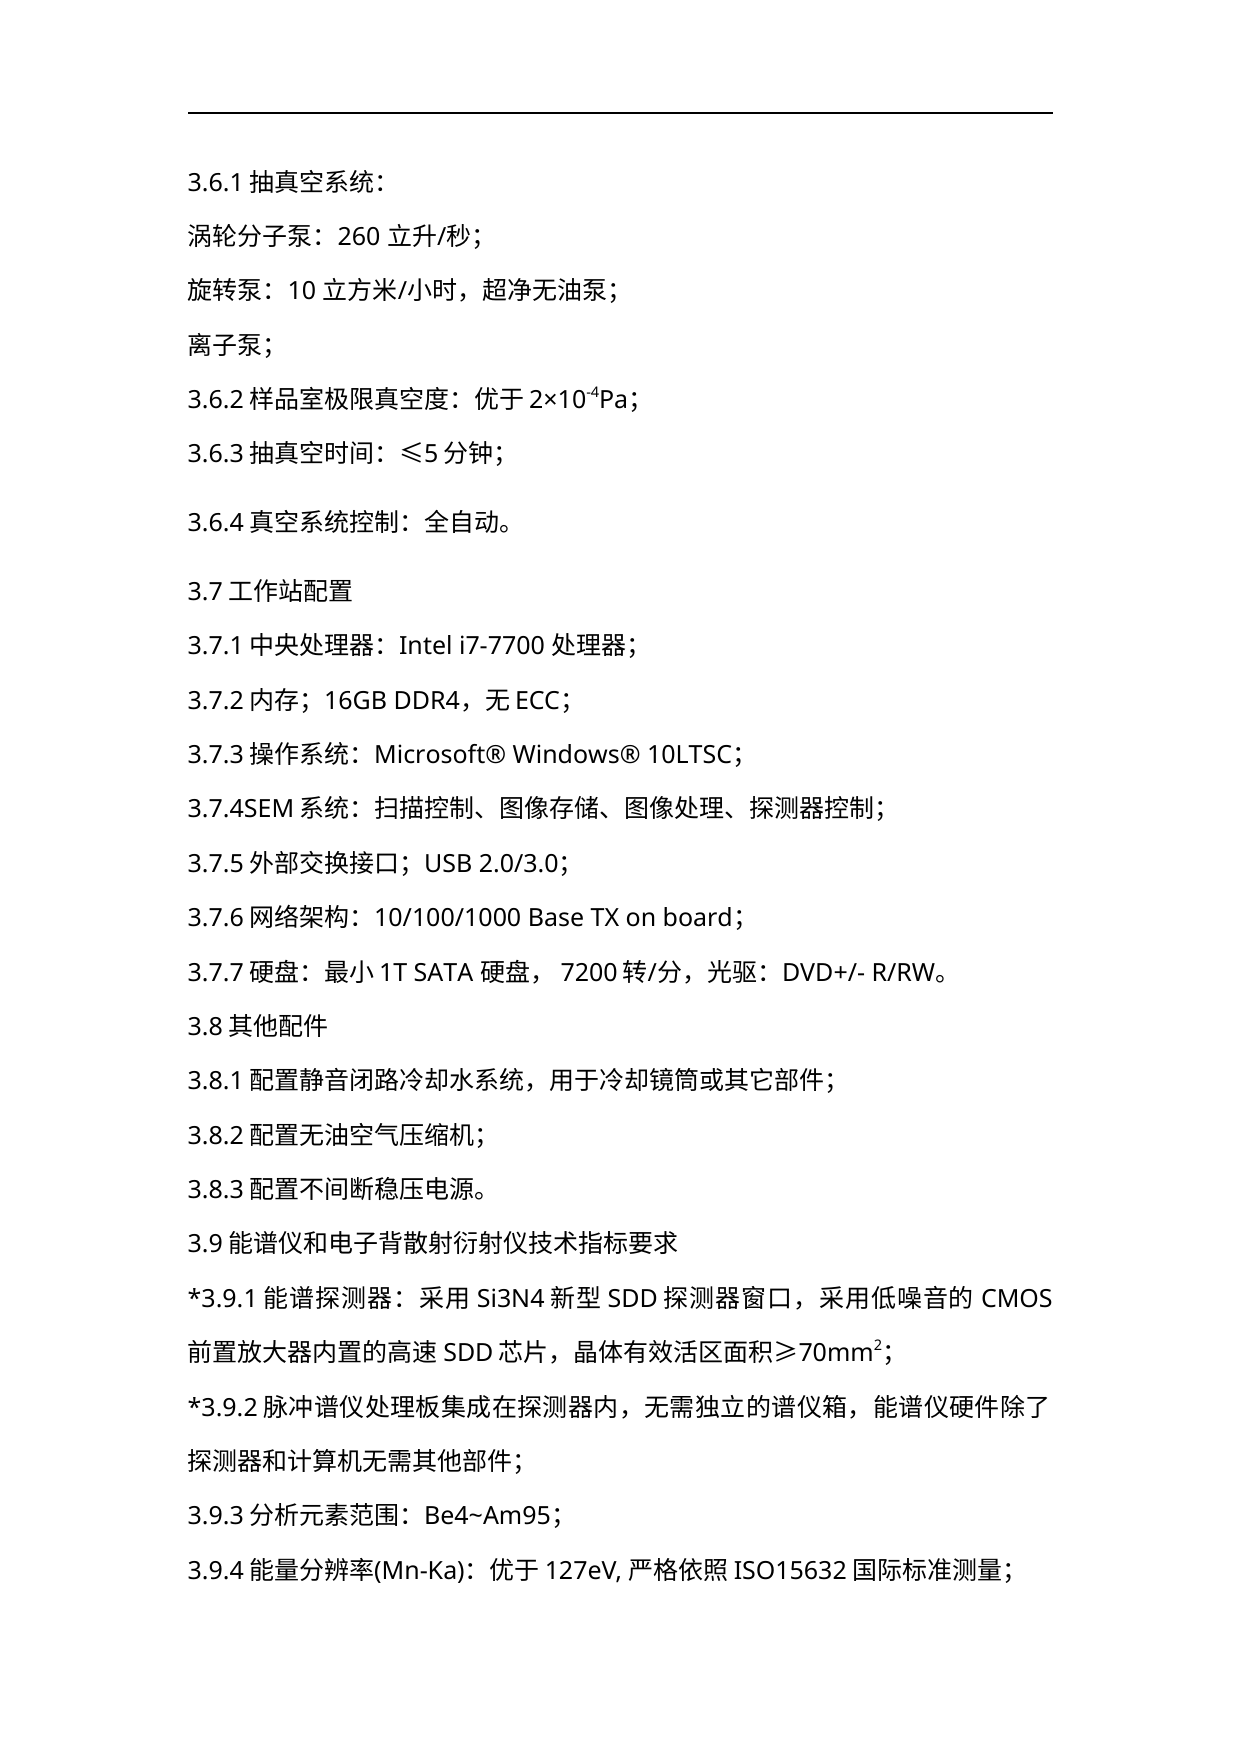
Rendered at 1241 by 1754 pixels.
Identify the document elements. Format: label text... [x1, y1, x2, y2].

text 3.8其他配件 [187, 1006, 1053, 1043]
text 3.7.1中央处理器：Intel i7-7700 处理器； [187, 626, 1053, 662]
text 3.7.2内存；16GB DDR4，无ECC； [187, 680, 1053, 716]
text 3.9能谱仪和电子背散射衍射仪技术指标要求 [187, 1224, 1053, 1260]
text 3.7.7硬盘：最小1T SATA 硬盘， 7200转/分，光驱：DVD+/- R/RW。 [187, 952, 1053, 988]
text 3.7.6网络架构：10/100/1000 Base TX on board； [187, 898, 1053, 934]
text 3.8.1配置静音闭路冷却水系统，用于冷却镜筒或其它部件； [187, 1061, 1053, 1097]
text 3.6.3抽真空时间：≤5分钟； [187, 434, 1053, 470]
text 3.7.4SEM系统：扫描控制、图像存储、图像处理、探测器控制； [187, 789, 1053, 825]
text 旋转泵：10 立方米/小时，超净无油泵； [187, 271, 1053, 307]
text 3.6.2样品室极限真空度：优于2×10-4Pa； [187, 379, 1053, 416]
text 3.6.4真空系统控制：全自动。 [187, 488, 1053, 553]
text 3.8.3配置不间断稳压电源。 [187, 1169, 1053, 1206]
text *3.9.1能谱探测器：采用Si3N4新型SDD探测器窗口，采用低噪音的CMOS前置放大器内置的高速 SDD芯片，晶体有效活区面积≥70mm2； [187, 1278, 1053, 1369]
text 涡轮分子泵：260 立升/秒； [187, 216, 1053, 253]
text 3.9.4能量分辨率(Mn-Ka)：优于127eV, 严格依照ISO15632国际标准测量； [187, 1550, 1053, 1586]
text 3.8.2配置无油空气压缩机； [187, 1115, 1053, 1151]
text 3.7.3操作系统：Microsoft® Windows® 10LTSC； [187, 734, 1053, 771]
text 3.6.1抽真空系统： [187, 162, 1053, 198]
text 3.7.5外部交换接口；USB 2.0/3.0； [187, 843, 1053, 879]
text 离子泵； [187, 325, 1053, 361]
text *3.9.2脉冲谱仪处理板集成在探测器内，无需独立的谱仪箱，能谱仪硬件除了探测器和计算机无需其他部件； [187, 1387, 1053, 1478]
text 3.7工作站配置 [187, 571, 1053, 608]
text 3.9.3分析元素范围：Be4~Am95； [187, 1496, 1053, 1532]
